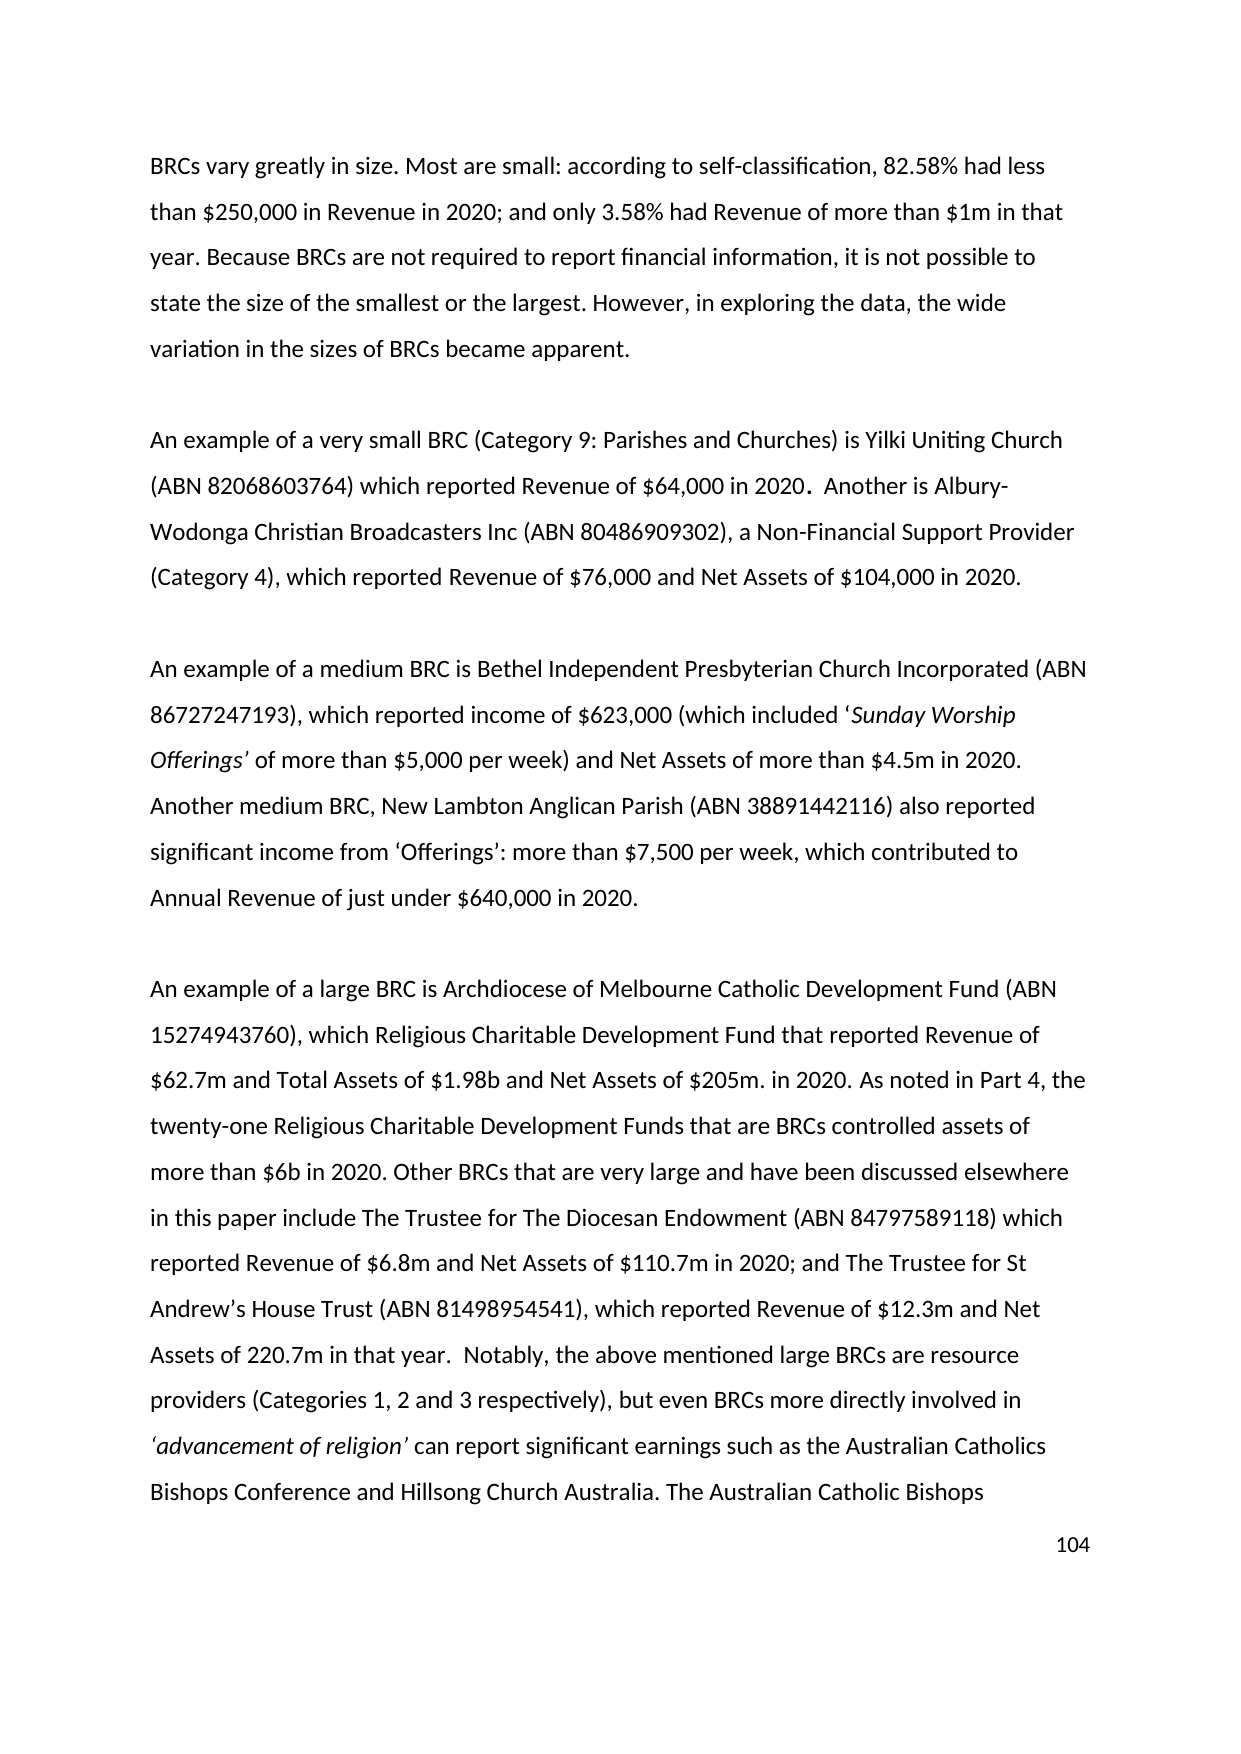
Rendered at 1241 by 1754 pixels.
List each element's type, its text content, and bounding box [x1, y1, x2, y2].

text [150, 973, 1090, 1507]
text BRCs vary greatly in size. Most are small: according to self-classification, 82.58% had less than $250,000 in Revenue in 2020; and only 3.58% had Revenue of more than $1m in that year. Because BRCs are not required to report financial information, it is not possible to state the size of the smallest or the largest. However, in exploring the data, the wide variation in the sizes of BRCs became apparent. [150, 150, 1090, 363]
text Another medium BRC, New Lambton Anglican Parish (ABN 38891442116) also reported [150, 790, 1090, 821]
text significant income from ‘Offerings’: more than $7,500 per week, which contributed to Annual Revenue of just under $640,000 in 2020. [150, 836, 1090, 912]
text An example of a very small BRC (Category 9: Parishes and Churches) is Yilki Uniting Church (ABN 82068603764) which reported Revenue of $64,000 in 2020. Another is Albury-Wodonga Christian Broadcasters Inc (ABN 80486909302), a Non-Financial Support Provider (Category 4), which reported Revenue of $76,000 and Net Assets of $104,000 in 2020. [150, 424, 1090, 592]
text An example of a medium BRC is Bethel Independent Presbyterian Church Incorporated (ABN 86727247193), which reported income of $623,000 (which included ‘Sunday Worship Offerings’ of more than $5,000 per week) and Net Assets of more than $4.5m in 2020. [150, 653, 1090, 775]
